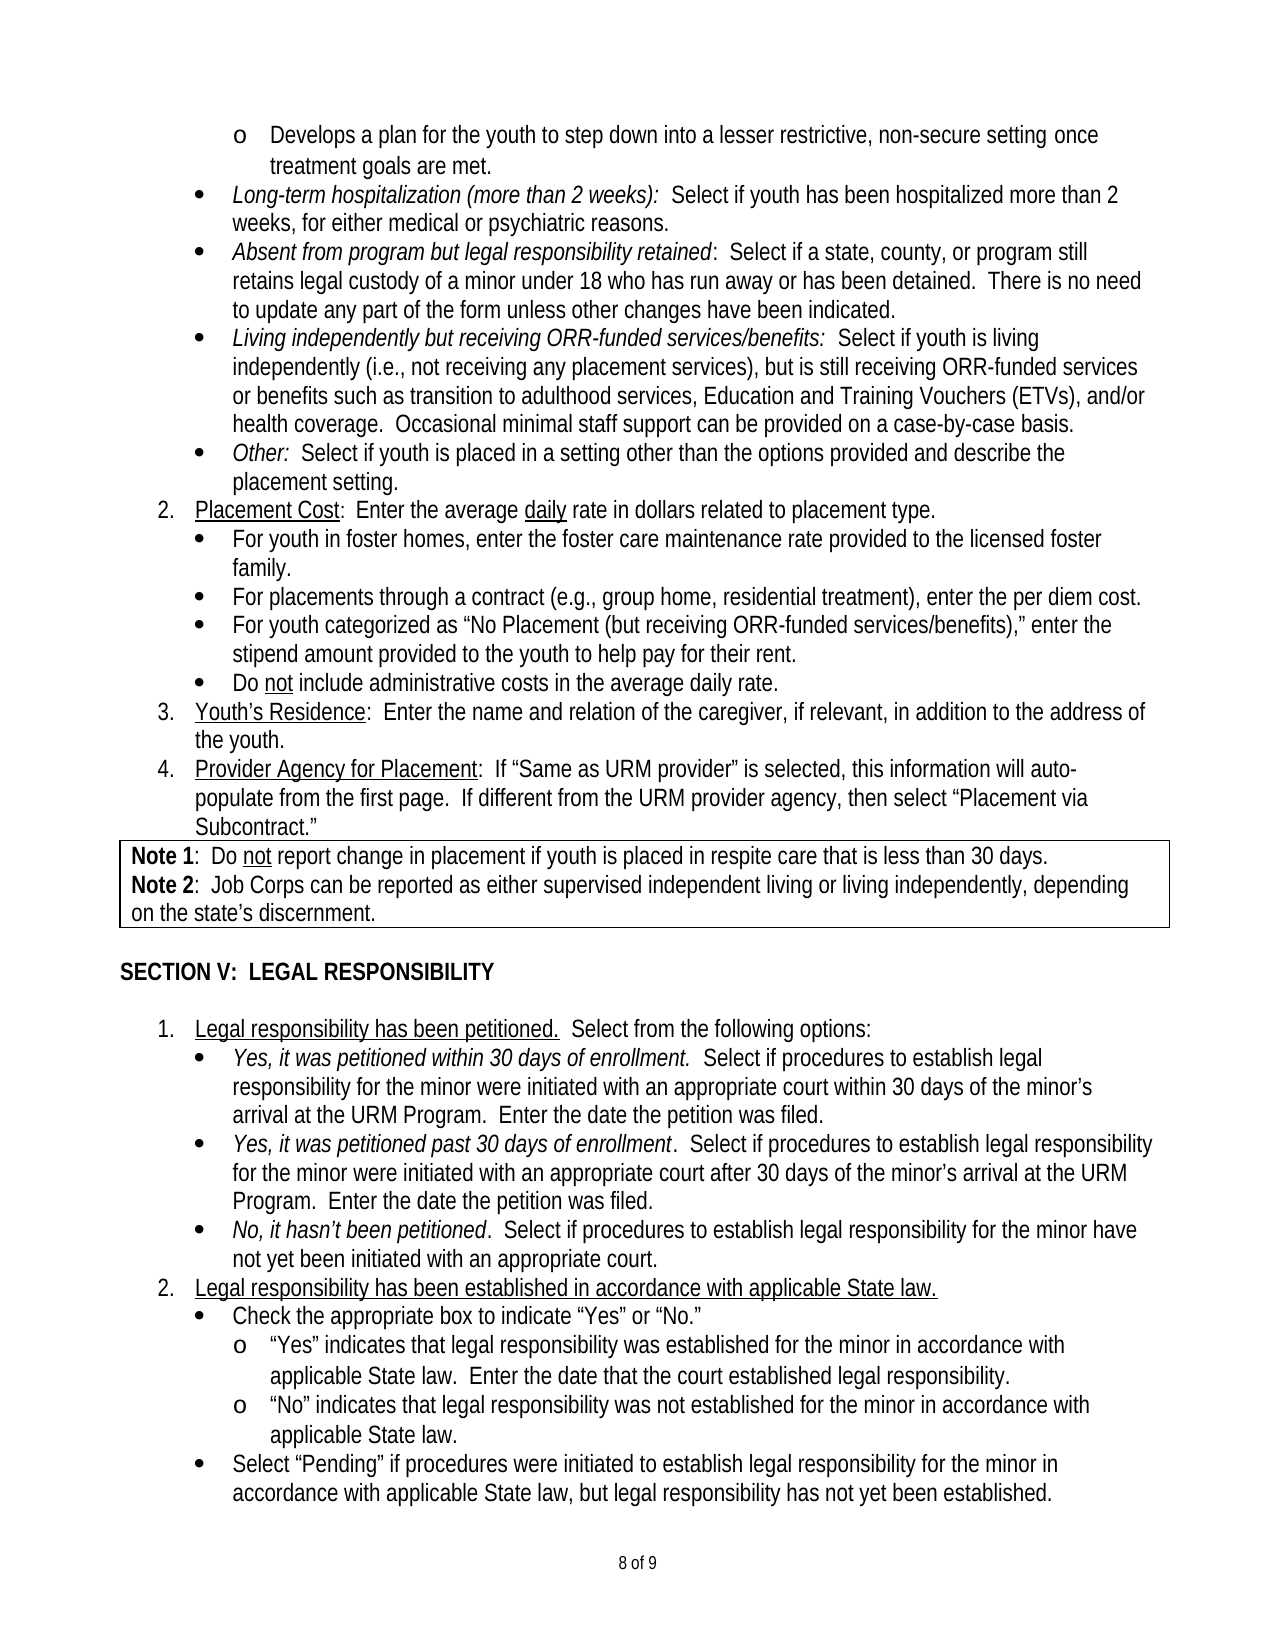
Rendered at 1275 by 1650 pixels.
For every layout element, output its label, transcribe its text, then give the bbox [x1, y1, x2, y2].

list For youth in foster homes, enter the foster care maintenance rate provided to the licensed foster family. [195, 524, 1155, 582]
list Develops a plan for the youth to step down into a lesser restrictive, non-secure setting once treatment goals are met. [232, 120, 1155, 179]
list Youth’s Residence: Enter the name and relation of the caregiver, if relevant, in addition to the address of the youth. [157, 697, 1155, 754]
list Placement Cost: Enter the average daily rate in dollars related to placement type. [157, 496, 1155, 524]
list Do not include administrative costs in the average daily rate. [195, 668, 1155, 697]
list For youth categorized as “No Placement (but receiving ORR-funded services/benefits),” enter the stipend amount provided to the youth to help pay for their rent. [195, 611, 1155, 668]
list Living independently but receiving ORR-funded services/benefits: Select if youth is living independently (i.e., not receiving any placement services), but is still receiving ORR-funded services or benefits such as transition to adulthood services, Education and Training Vouchers (ETVs), and/or health coverage. Occasional minimal staff support can be provided on a case-by-case basis. [195, 323, 1155, 438]
list Yes, it was petitioned past 30 days of enrollment. Select if procedures to establish legal responsibility for the minor were initiated with an appropriate court after 30 days of the minor’s arrival at the URM Program. Enter the date the petition was filed. [195, 1129, 1155, 1215]
list For placements through a contract (e.g., group home, residential treatment), enter the per diem cost. [195, 582, 1155, 611]
table_header Note 1: Do not report change in placement if youth is placed in respite care that is less than 30 days. Note 2: Job Corps can be reported as either supervised independent living or living independently, depending on the state’s discernment. [121, 841, 1169, 927]
list Absent from program but legal responsibility retained: Select if a state, county, or program still retains legal custody of a minor under 18 who has run away or has been detained. There is no need to update any part of the form unless other changes have been indicated. [195, 237, 1155, 323]
list “No” indicates that legal responsibility was not established for the minor in accordance with applicable State law. [232, 1389, 1155, 1449]
list Legal responsibility has been petitioned. Select from the following options: [157, 1014, 1155, 1043]
list Yes, it was petitioned within 30 days of enrollment. Select if procedures to establish legal responsibility for the minor were initiated with an appropriate court within 30 days of the minor’s arrival at the URM Program. Enter the date the petition was filed. [195, 1043, 1155, 1129]
list “Yes” indicates that legal responsibility was established for the minor in accordance with applicable State law. Enter the date that the court established legal responsibility. [232, 1330, 1155, 1389]
list Long-term hospitalization (more than 2 weeks): Select if youth has been hospitalized more than 2 weeks, for either medical or psychiatric reasons. [195, 179, 1155, 237]
list Select “Pending” if procedures were initiated to establish legal responsibility for the minor in accordance with applicable State law, but legal responsibility has not yet been established. [195, 1449, 1155, 1507]
list Provider Agency for Placement: If “Same as URM provider” is selected, this information will auto-populate from the first page. If different from the URM provider agency, then select “Placement via Subcontract.” [157, 754, 1155, 840]
list No, it hasn’t been petitioned. Select if procedures to establish legal responsibility for the minor have not yet been initiated with an appropriate court. [195, 1215, 1155, 1272]
list Legal responsibility has been established in accordance with applicable State law. [157, 1272, 1155, 1301]
list Check the appropriate box to indicate “Yes” or “No.” [195, 1301, 1155, 1330]
list Other: Select if youth is placed in a setting other than the options provided and describe the placement setting. [195, 438, 1155, 496]
text SECTION V: LEGAL RESPONSIBILITY [120, 957, 1155, 985]
